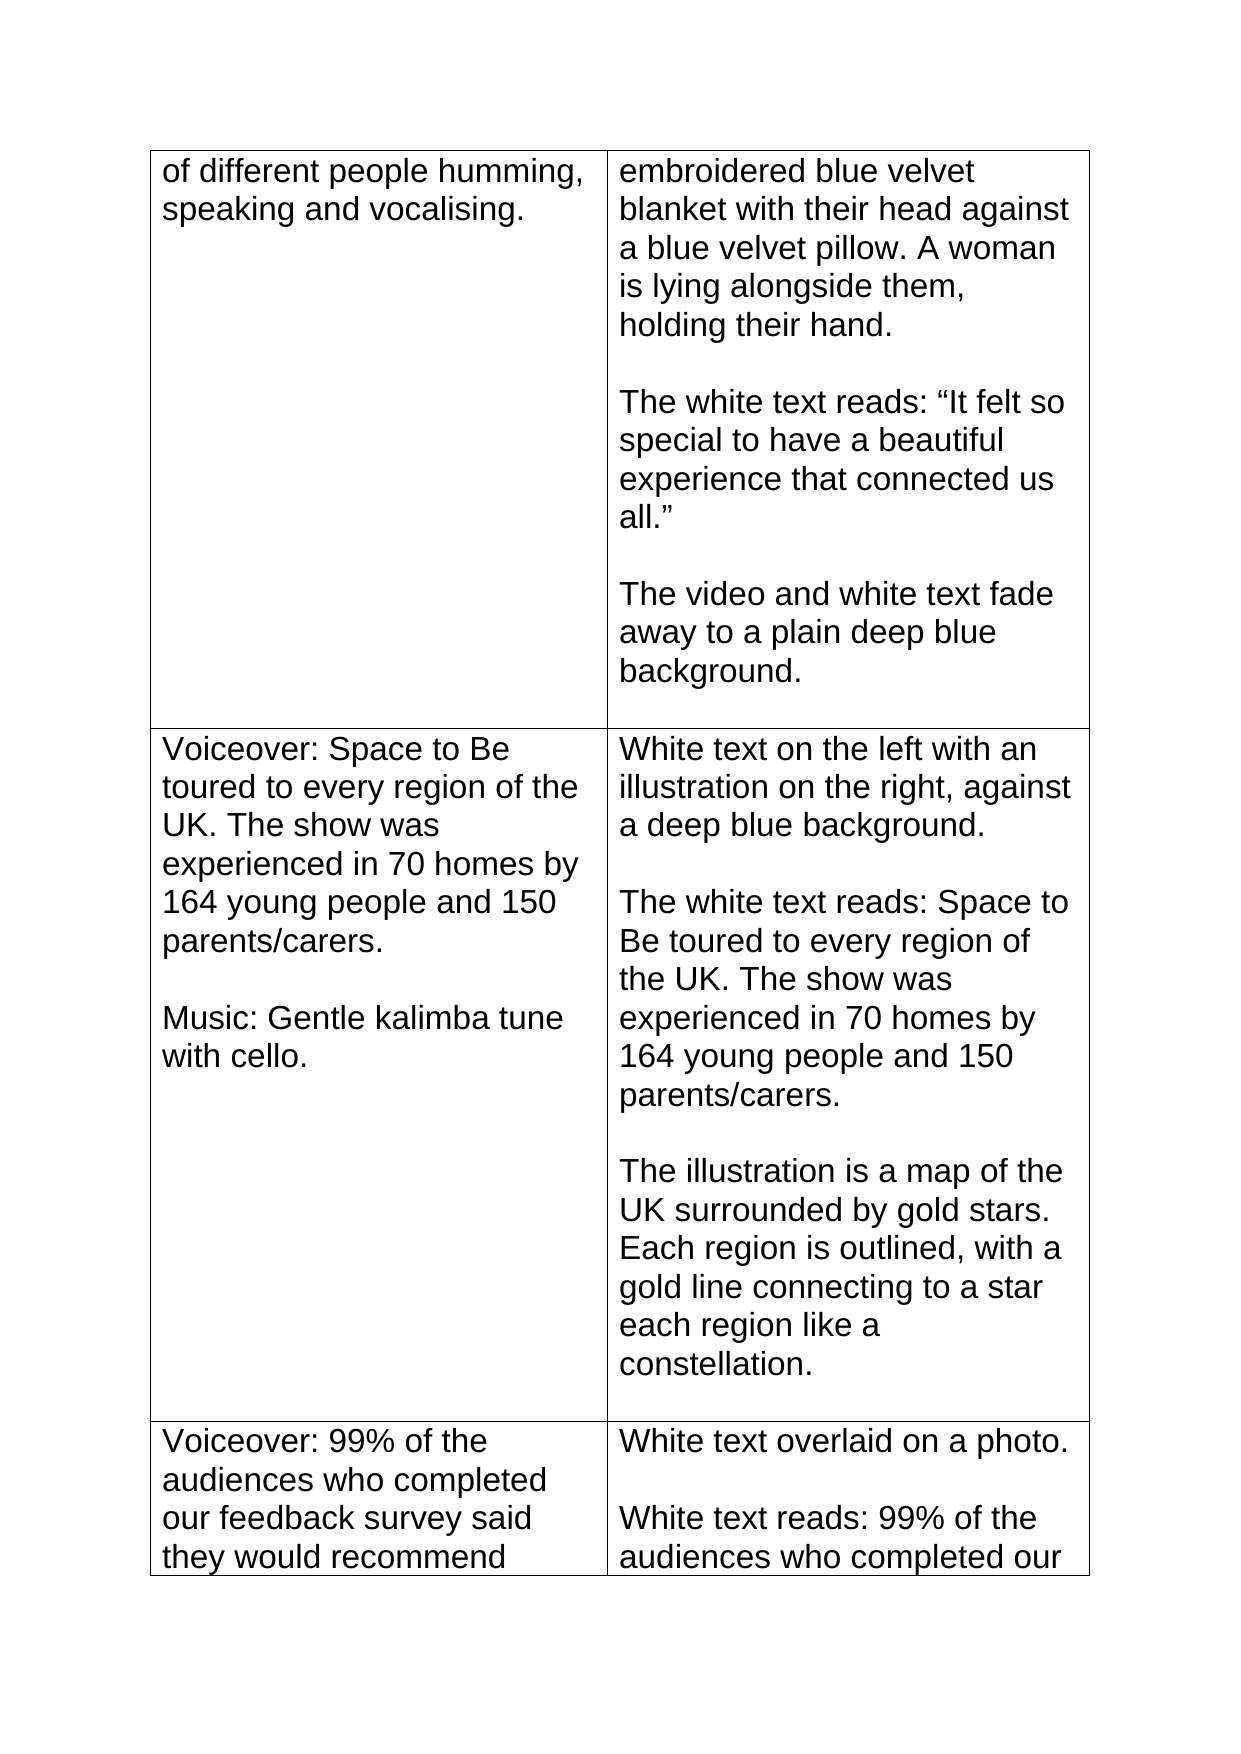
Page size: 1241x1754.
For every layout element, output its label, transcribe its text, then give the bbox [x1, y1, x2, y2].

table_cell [608, 1422, 1089, 1575]
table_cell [151, 151, 607, 728]
table_cell White text on the left with an illustration on the right, against a deep blue background. The white text reads: Space to Be toured to every region of the UK. The show was experienced in 70 homes by 164 young people and 150 parents/carers. The illustration is a map of the UK surrounded by gold stars. Each region is outlined, with a gold line connecting to a star each region like a constellation. [608, 729, 1089, 1421]
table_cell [151, 1422, 607, 1575]
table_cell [608, 151, 1089, 728]
table_cell Voiceover: Space to Be toured to every region of the UK. The show was experienced in 70 homes by 164 young people and 150 parents/carers. Music: Gentle kalimba tune with cello. [151, 729, 607, 1421]
